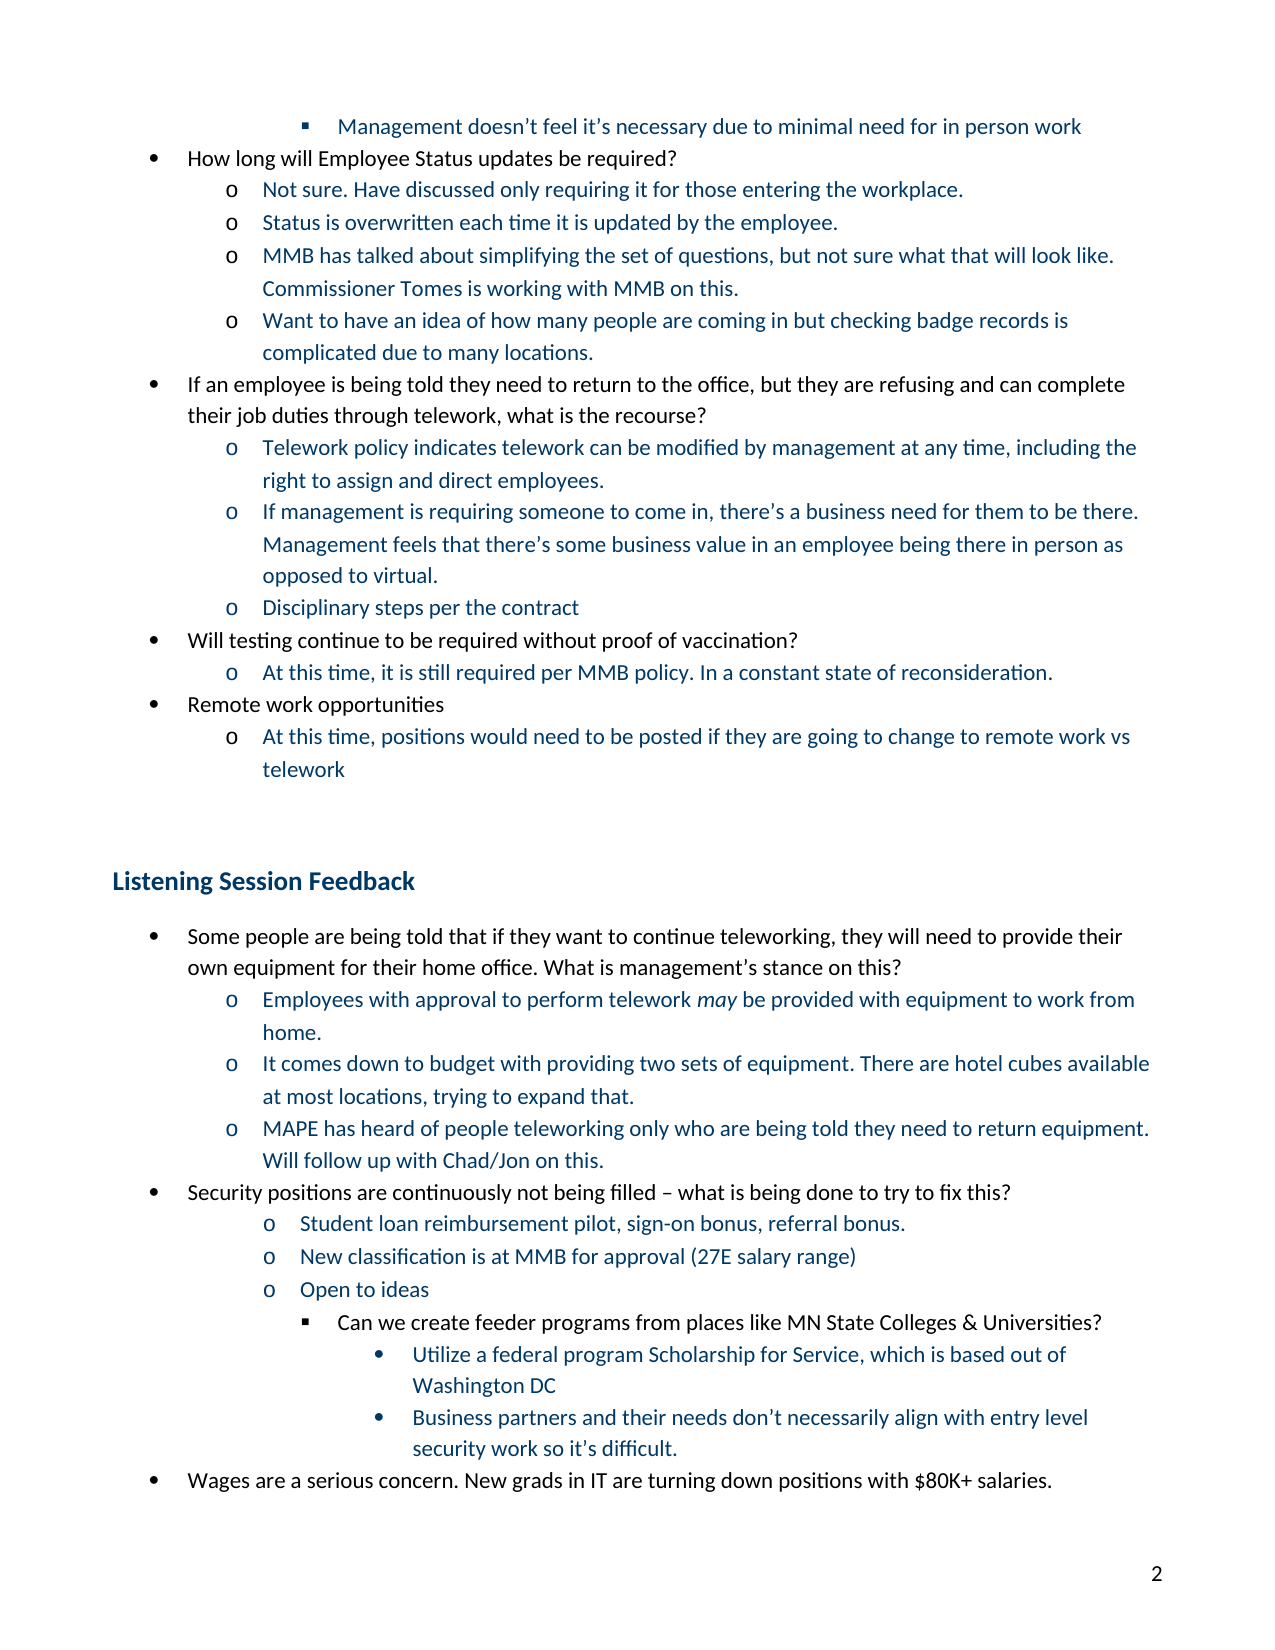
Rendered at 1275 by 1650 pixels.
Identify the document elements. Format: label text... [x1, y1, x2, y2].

list How long will Employee Status updates be required? [150, 144, 1162, 172]
list Want to have an idea of how many people are coming in but checking badge records is complicated due to many locations. [225, 306, 1162, 366]
list At this time, positions would need to be posted if they are going to change to remote work vs telework [225, 722, 1162, 783]
list If management is requiring someone to come in, there’s a business need for them to be there. Management feels that there’s some business value in an employee being there in person as opposed to virtual. [225, 497, 1162, 590]
list Student loan reimbursement pilot, sign-on bonus, referral bonus. [262, 1209, 1162, 1239]
list Disciplinary steps per the contract [225, 593, 1162, 622]
list Utilize a federal program Scholarship for Service, which is based out of Washington DC [375, 1340, 1162, 1399]
list Will testing continue to be required without proof of vaccination? [150, 626, 1162, 654]
list It comes down to budget with providing two sets of equipment. There are hotel cubes available at most locations, trying to expand that. [225, 1049, 1162, 1110]
list Telework policy indicates telework can be modified by management at any time, including the right to assign and direct employees. [225, 433, 1162, 494]
list Open to ideas [262, 1275, 1162, 1304]
list New classification is at MMB for approval (27E salary range) [262, 1242, 1162, 1272]
list Can we create feeder programs from places like MN State Colleges & Universities? [300, 1308, 1162, 1336]
list Business partners and their needs don’t necessarily align with entry level security work so it’s difficult. [375, 1403, 1162, 1462]
list Status is overwritten each time it is updated by the employee. [225, 208, 1162, 238]
subtitle Listening Session Feedback [112, 864, 1162, 897]
list Some people are being told that if they want to continue teleworking, they will need to provide their own equipment for their home office. What is management’s stance on this? [150, 922, 1162, 982]
list Wages are a serious concern. New grads in IT are turning down positions with $80K+ salaries. [150, 1466, 1162, 1494]
list Security positions are continuously not being filled – what is being done to try to fix this? [150, 1178, 1162, 1206]
list MMB has talked about simplifying the set of questions, but not sure what that will look like. Commissioner Tomes is working with MMB on this. [225, 241, 1162, 302]
list If an employee is being told they need to return to the office, but they are refusing and can complete their job duties through telework, what is the recourse? [150, 370, 1162, 429]
list Employees with approval to perform telework may be provided with equipment to work from home. [225, 985, 1162, 1046]
list Not sure. Have discussed only requiring it for those entering the workplace. [225, 176, 1162, 205]
list At this time, it is still required per MMB policy. In a constant state of reconsideration. [225, 658, 1162, 687]
list Management doesn’t feel it’s necessary due to minimal need for in person work [300, 112, 1162, 141]
list MAPE has heard of people teleworking only who are being told they need to return equipment. Will follow up with Chad/Jon on this. [225, 1114, 1162, 1174]
list Remote work opportunities [150, 691, 1162, 719]
